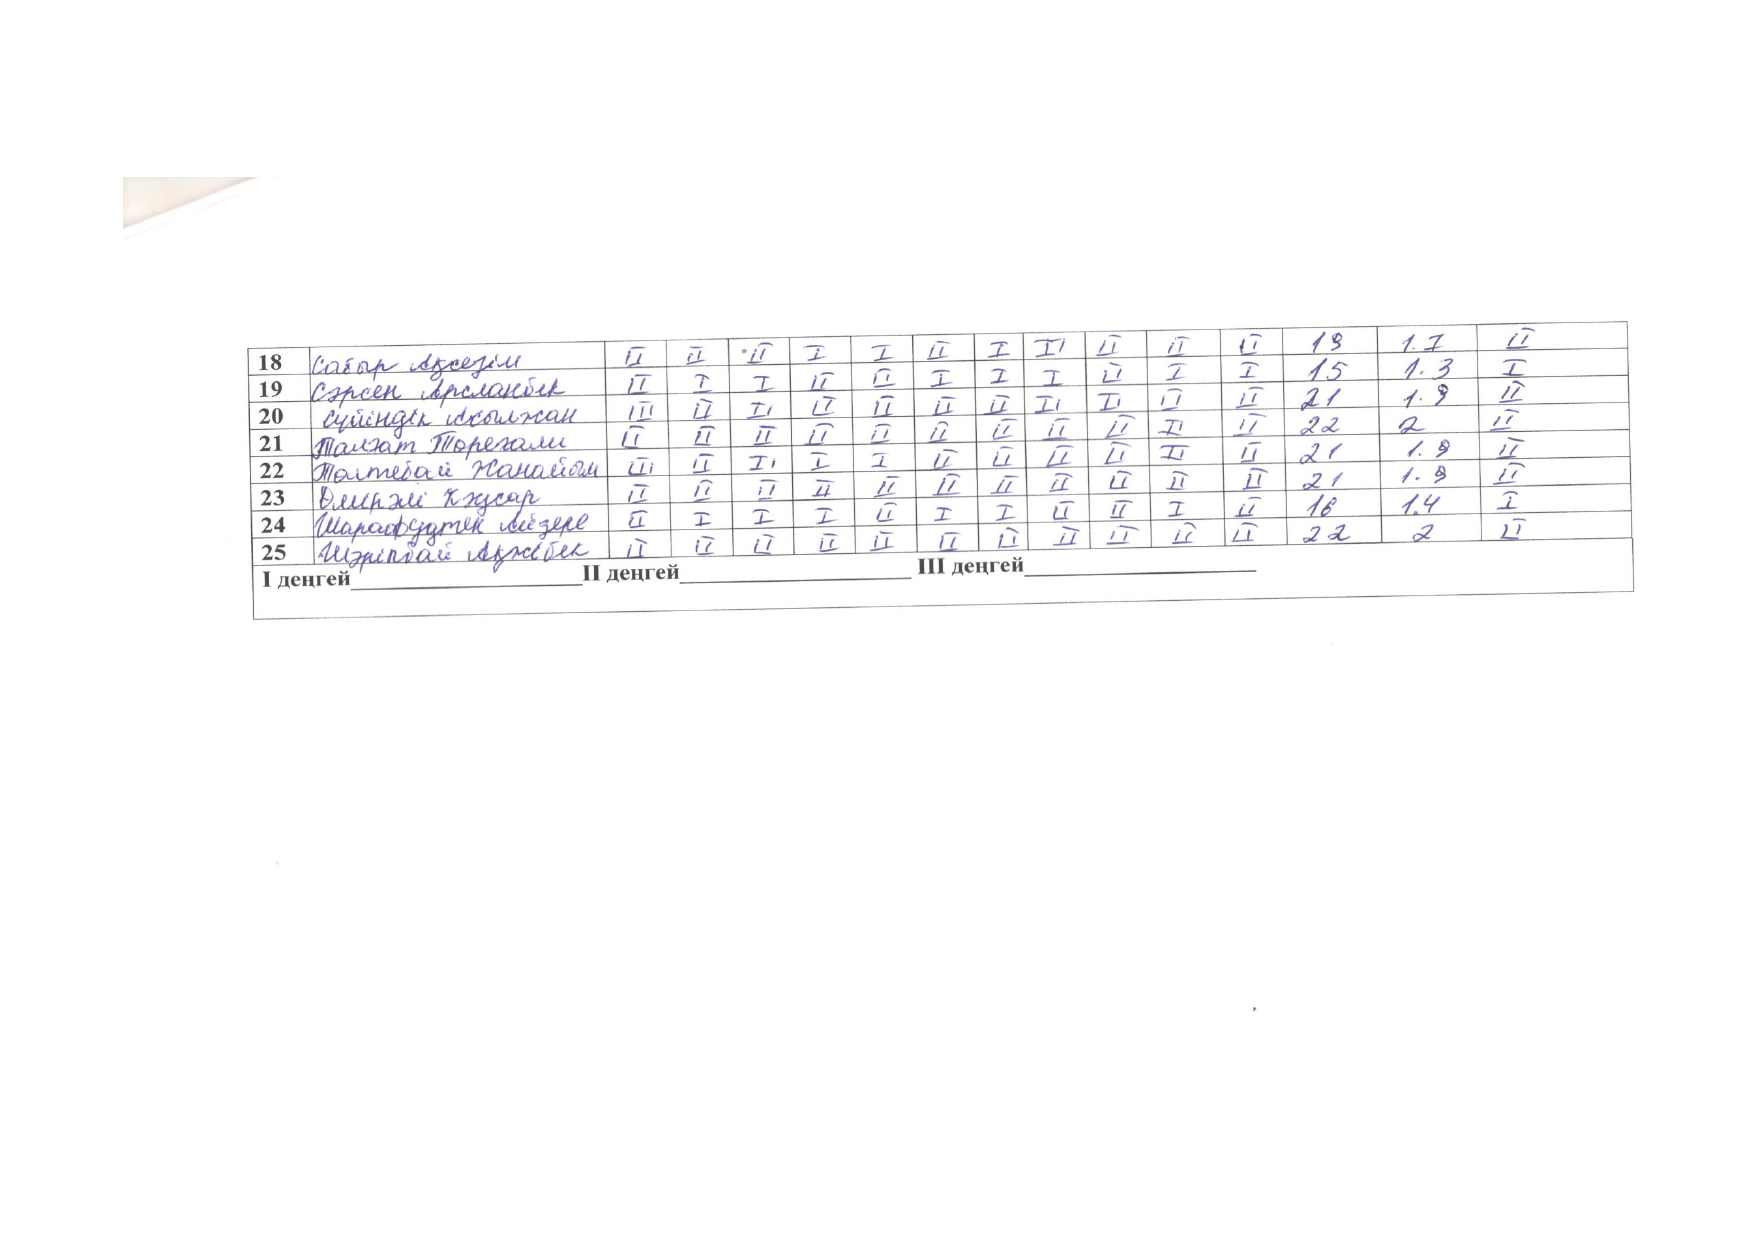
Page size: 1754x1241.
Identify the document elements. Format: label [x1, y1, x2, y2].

picture [118, 177, 1636, 1152]
